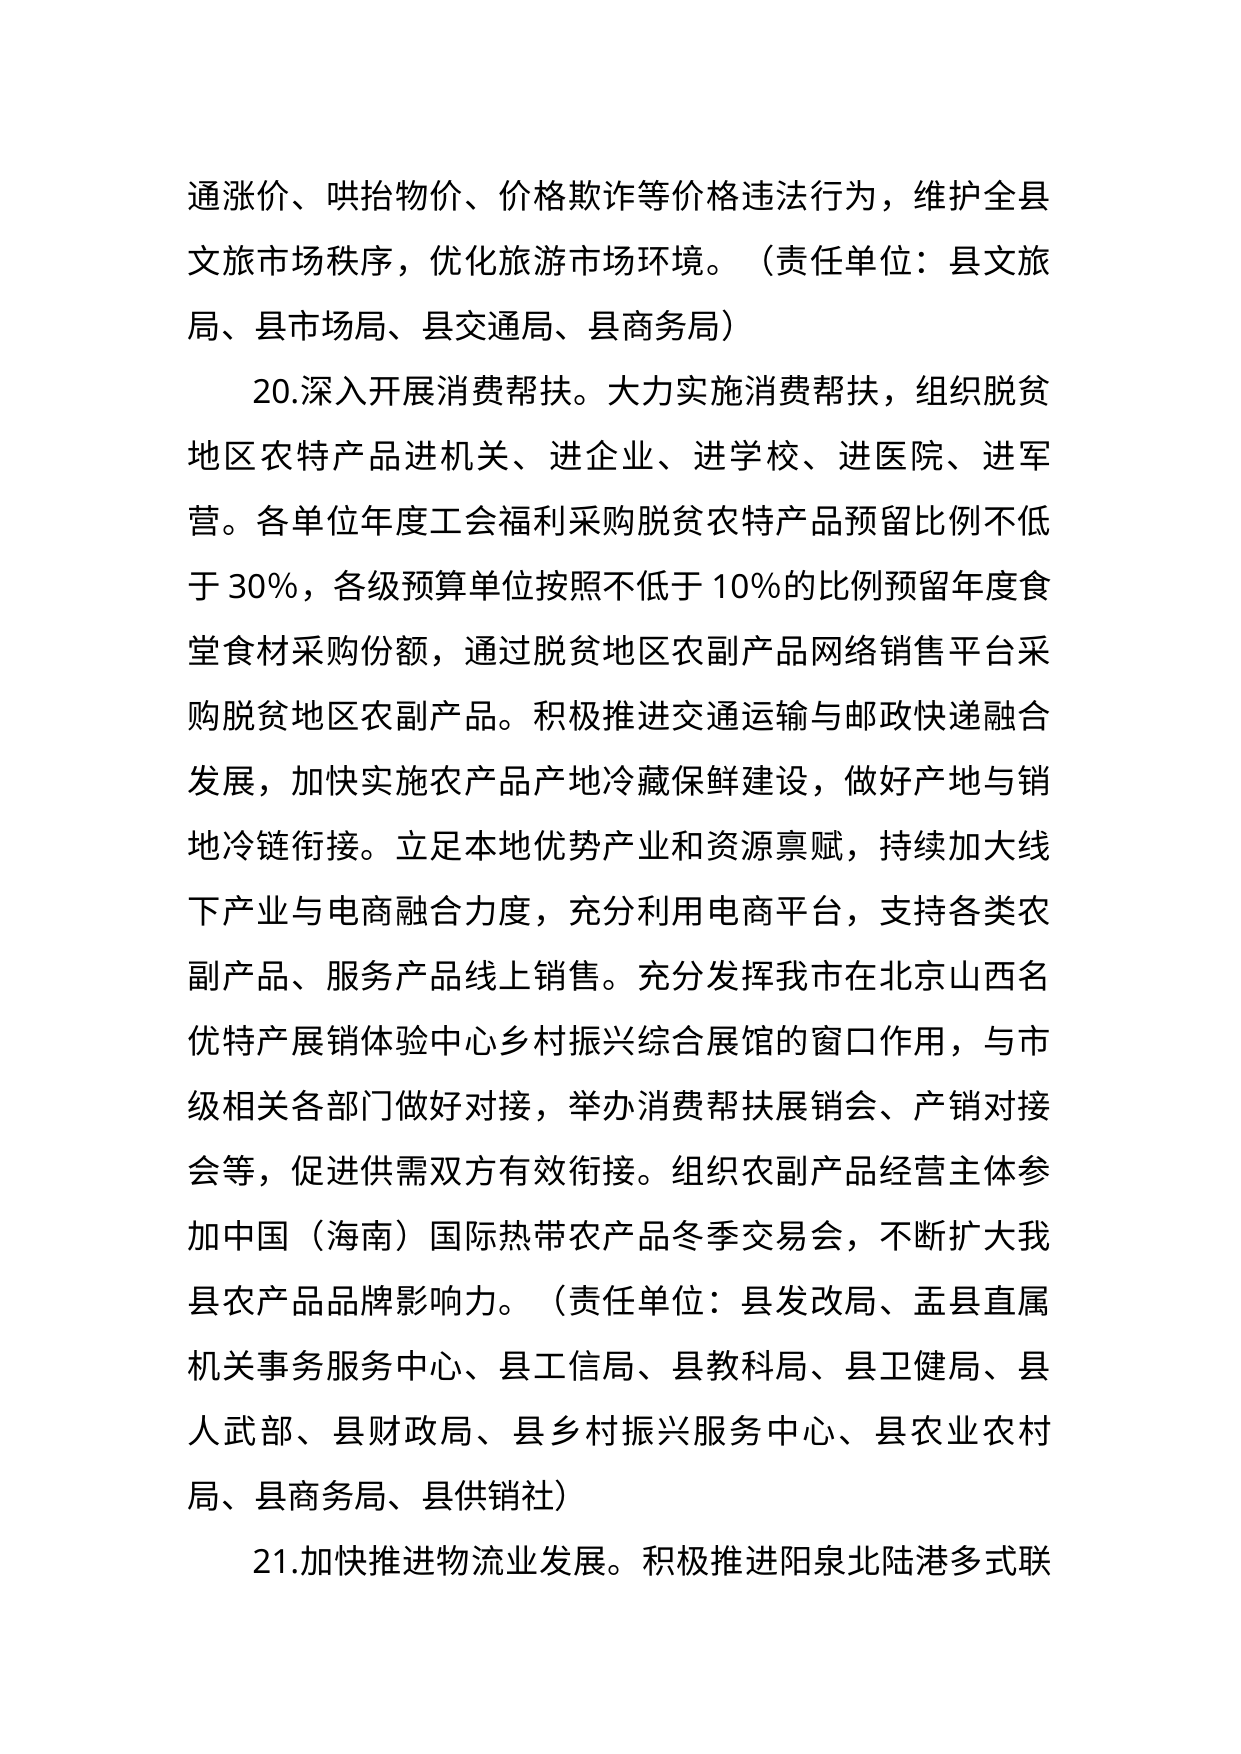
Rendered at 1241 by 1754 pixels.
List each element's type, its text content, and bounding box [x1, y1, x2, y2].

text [187, 162, 1053, 357]
text 20.深入开展消费帮扶。大力实施消费帮扶，组织脱贫地区农特产品进机关、进企业、进学校、进医院、进军营。各单位年度工会福利采购脱贫农特产品预留比例不低于30％，各级预算单位按照不低于10％的比例预留年度食堂食材采购份额，通过脱贫地区农副产品网络销售平台采购脱贫地区农副产品。积极推进交通运输与邮政快递融合发展，加快实施农产品产地冷藏保鲜建设，做好产地与销地冷链衔接。立足本地优势产业和资源禀赋，持续加大线下产业与电商融合力度，充分利用电商平台，支持各类农副产品、服务产品线上销售。充分发挥我市在北京山西名优特产展销体验中心乡村振兴综合展馆的窗口作用，与市级相关各部门做好对接，举办消费帮扶展销会、产销对接会等，促进供需双方有效衔接。组织农副产品经营主体参加中国（海南）国际热带农产品冬季交易会，不断扩大我县农产品品牌影响力。（责任单位：县发改局、盂县直属机关事务服务中心、县工信局、县教科局、县卫健局、县人武部、县财政局、县乡村振兴服务中心、县农业农村局、县商务局、县供销社） [187, 357, 1053, 1527]
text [187, 1527, 1053, 1592]
